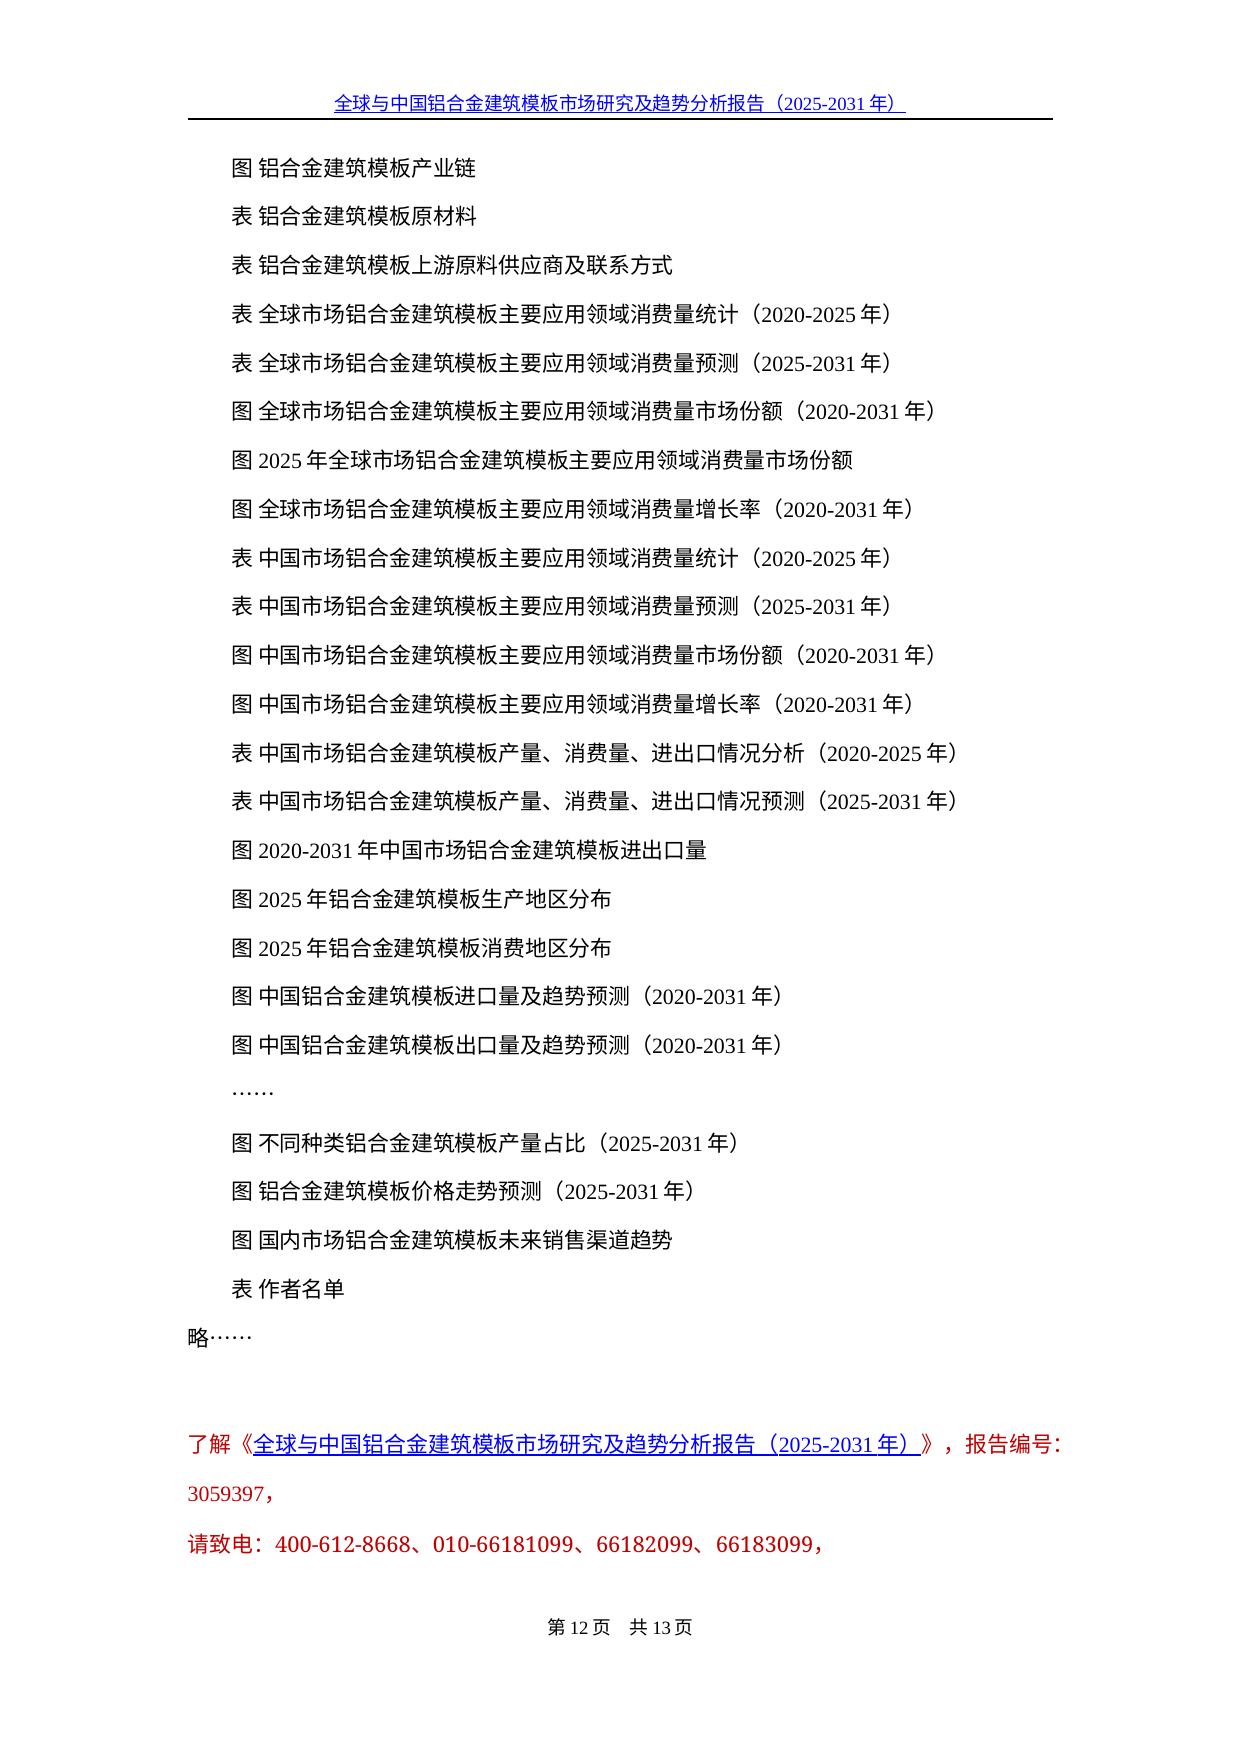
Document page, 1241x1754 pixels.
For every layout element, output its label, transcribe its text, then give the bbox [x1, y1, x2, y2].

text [187, 150, 1053, 1353]
text 了解《全球与中国铝合金建筑模板市场研究及趋势分析报告（2025-2031年）》，报告编号：3059397， [187, 1427, 1053, 1508]
text 请致电：400-612-8668、010-66181099、66182099、66183099， [187, 1527, 1053, 1559]
